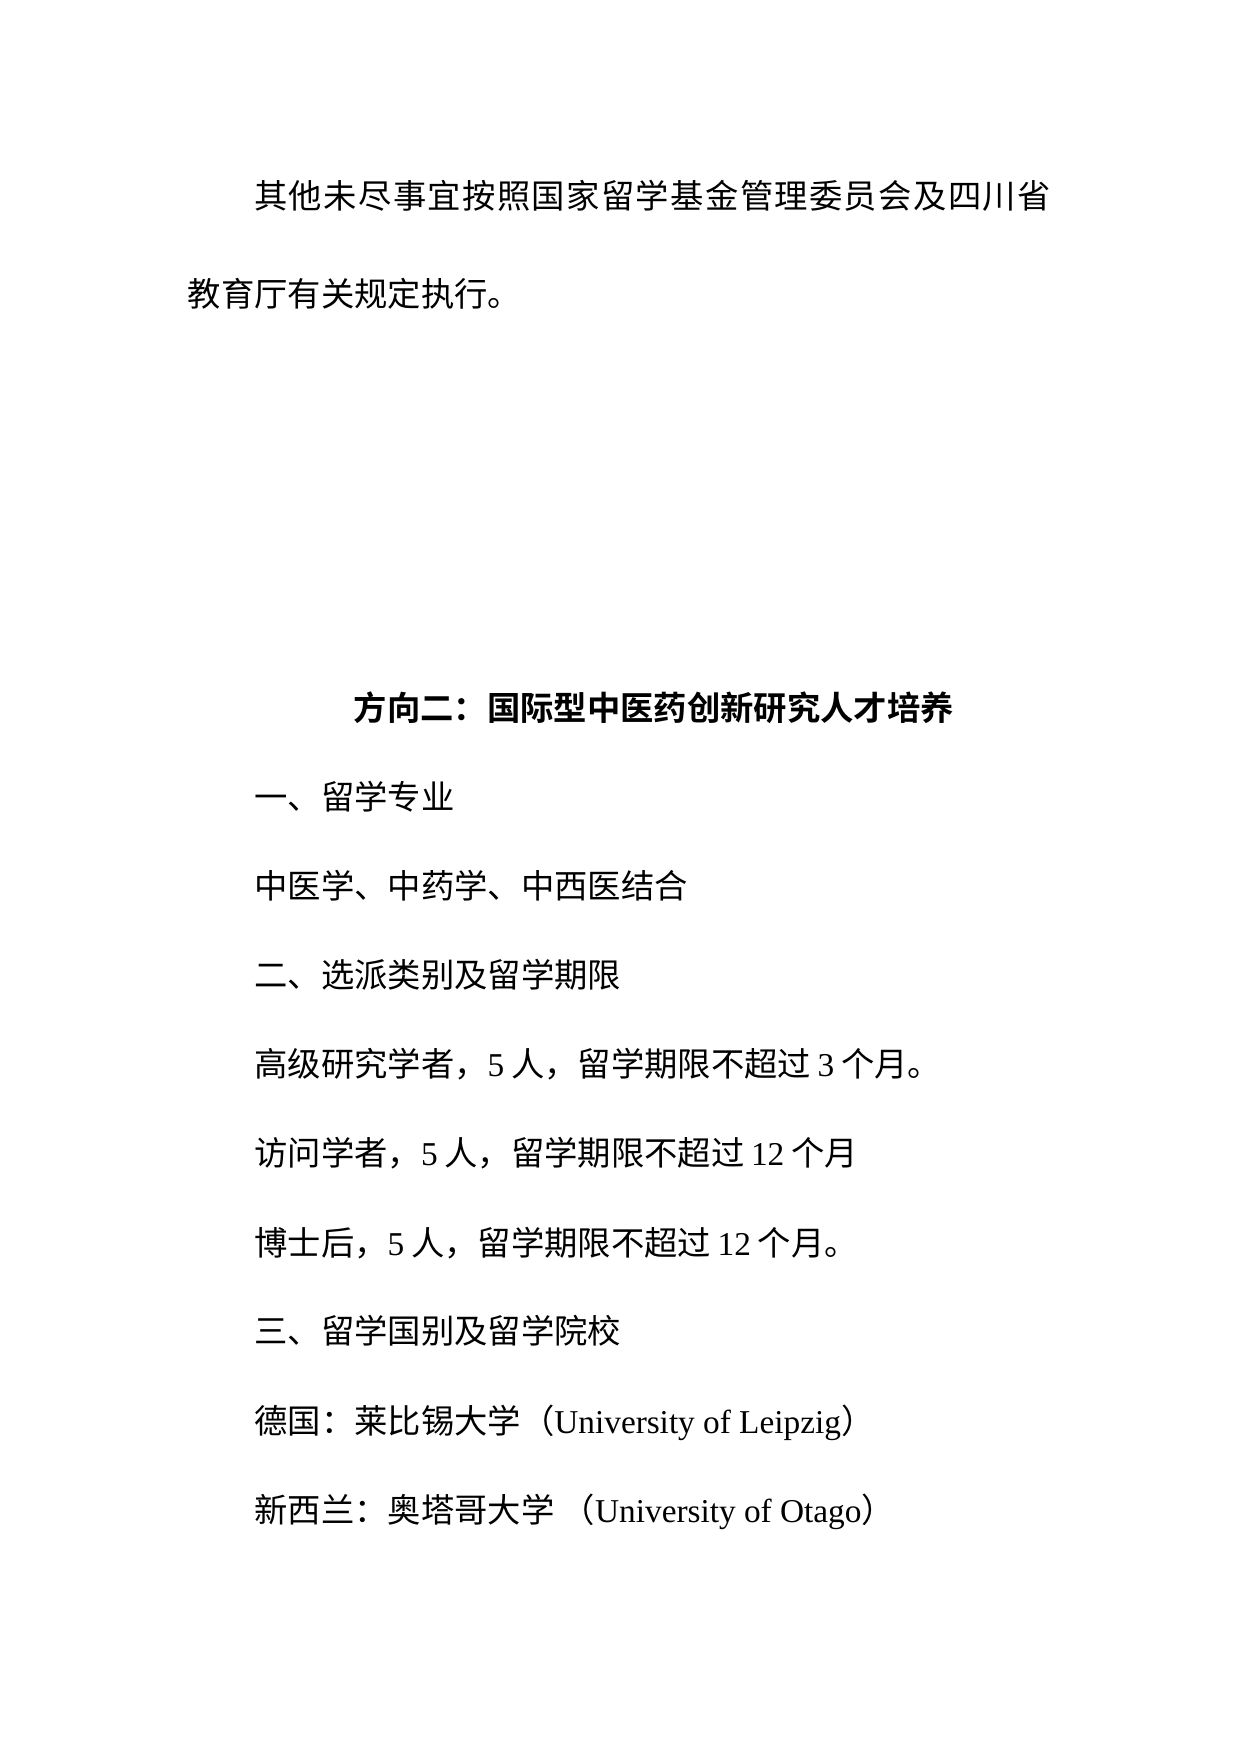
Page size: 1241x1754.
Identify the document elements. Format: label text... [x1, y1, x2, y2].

text 一、留学专业 [187, 763, 1053, 828]
text 三、留学国别及留学院校 [187, 1297, 1053, 1362]
text 访问学者，5人，留学期限不超过12个月 [187, 1119, 1053, 1184]
text 新西兰：奥塔哥大学 （University of Otago） [187, 1475, 1053, 1540]
text 二、选派类别及留学期限 [187, 941, 1053, 1006]
text 方向二：国际型中医药创新研究人才培养 [187, 673, 1053, 738]
text 中医学、中药学、中西医结合 [187, 852, 1053, 917]
text 德国：莱比锡大学（University of Leipzig） [187, 1386, 1053, 1451]
text 其他未尽事宜按照国家留学基金管理委员会及四川省教育厅有关规定执行。 [187, 162, 1053, 324]
text 高级研究学者，5人，留学期限不超过3个月。 [187, 1030, 1053, 1095]
text 博士后，5人，留学期限不超过12个月。 [187, 1208, 1053, 1273]
